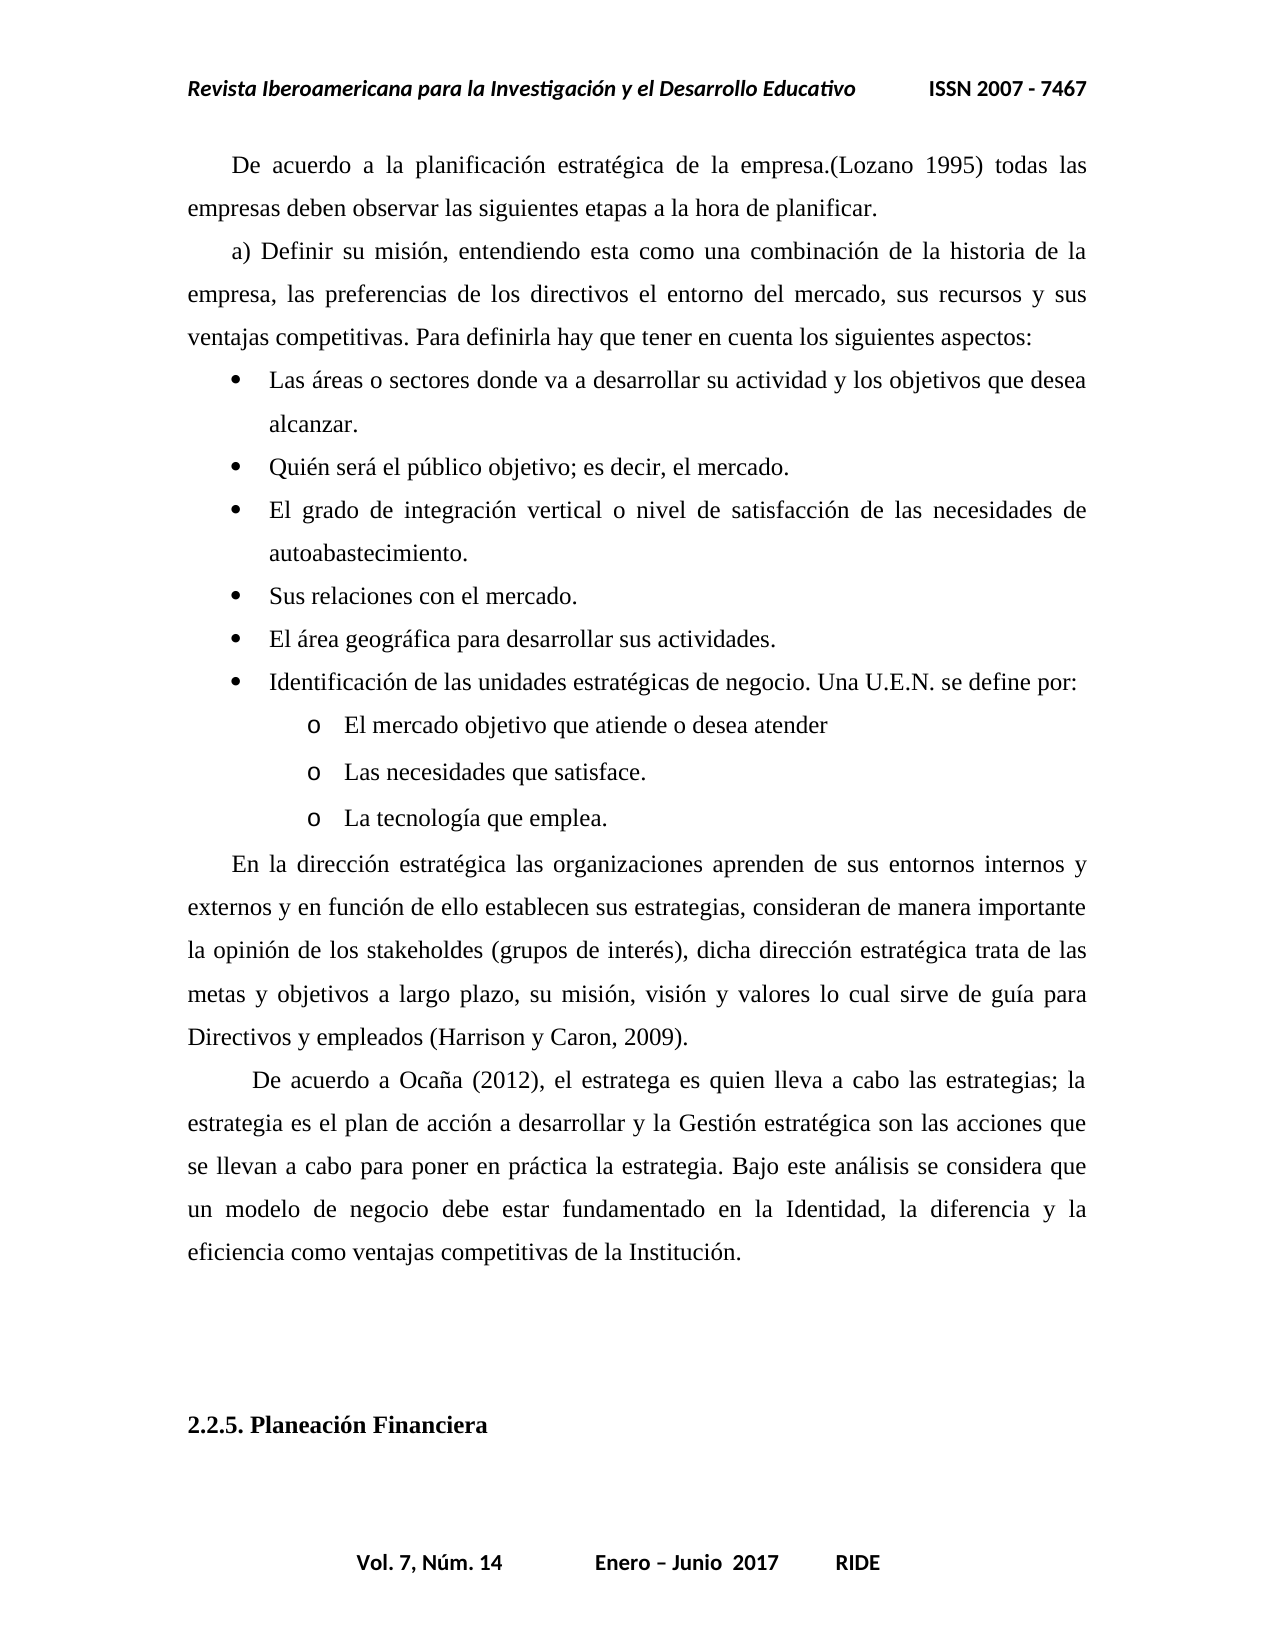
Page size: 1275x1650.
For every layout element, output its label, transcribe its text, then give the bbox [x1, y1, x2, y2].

subtitle En la dirección estratégica las organizaciones aprenden de sus entornos internos y externos y en función de ello establecen sus estrategias, consideran de manera importante la opinión de los stakeholdes (grupos de interés), dicha dirección estratégica trata de las metas y objetivos a largo plazo, su misión, visión y valores lo cual sirve de guía para Directivos y empleados (Harrison y Caron, 2009). [187, 849, 1088, 1051]
list El área geográfica para desarrollar sus actividades. [231, 624, 1088, 653]
text De acuerdo a la planificación estratégica de la empresa.(Lozano 1995) todas las empresas deben observar las siguientes etapas a la hora de planificar. [187, 150, 1088, 222]
list Identificación de las unidades estratégicas de negocio. Una U.E.N. se define por: [231, 667, 1088, 696]
text De acuerdo a Ocaña (2012), el estratega es quien lleva a cabo las estrategias; la estrategia es el plan de acción a desarrollar y la Gestión estratégica son las acciones que se llevan a cabo para poner en práctica la estrategia. Bajo este análisis se considera que un modelo de negocio debe estar fundamentado en la Identidad, la diferencia y la eficiencia como ventajas competitivas de la Institución. [187, 1065, 1088, 1266]
list Sus relaciones con el mercado. [231, 581, 1088, 610]
text a) Definir su misión, entendiendo esta como una combinación de la historia de la empresa, las preferencias de los directivos el entorno del mercado, sus recursos y sus ventajas competitivas. Para definirla hay que tener en cuenta los siguientes aspectos: [187, 236, 1088, 351]
list Las necesidades que satisface. [306, 757, 1088, 788]
text 2.2.5. Planeación Financiera [187, 1410, 1088, 1439]
list El mercado objetivo que atiende o desea atender [306, 711, 1088, 741]
list Quién será el público objetivo; es decir, el mercado. [231, 452, 1088, 481]
list Las áreas o sectores donde va a desarrollar su actividad y los objetivos que desea alcanzar. [231, 366, 1088, 437]
list La tecnología que emplea. [306, 803, 1088, 834]
list El grado de integración vertical o nivel de satisfacción de las necesidades de autoabastecimiento. [231, 495, 1088, 567]
